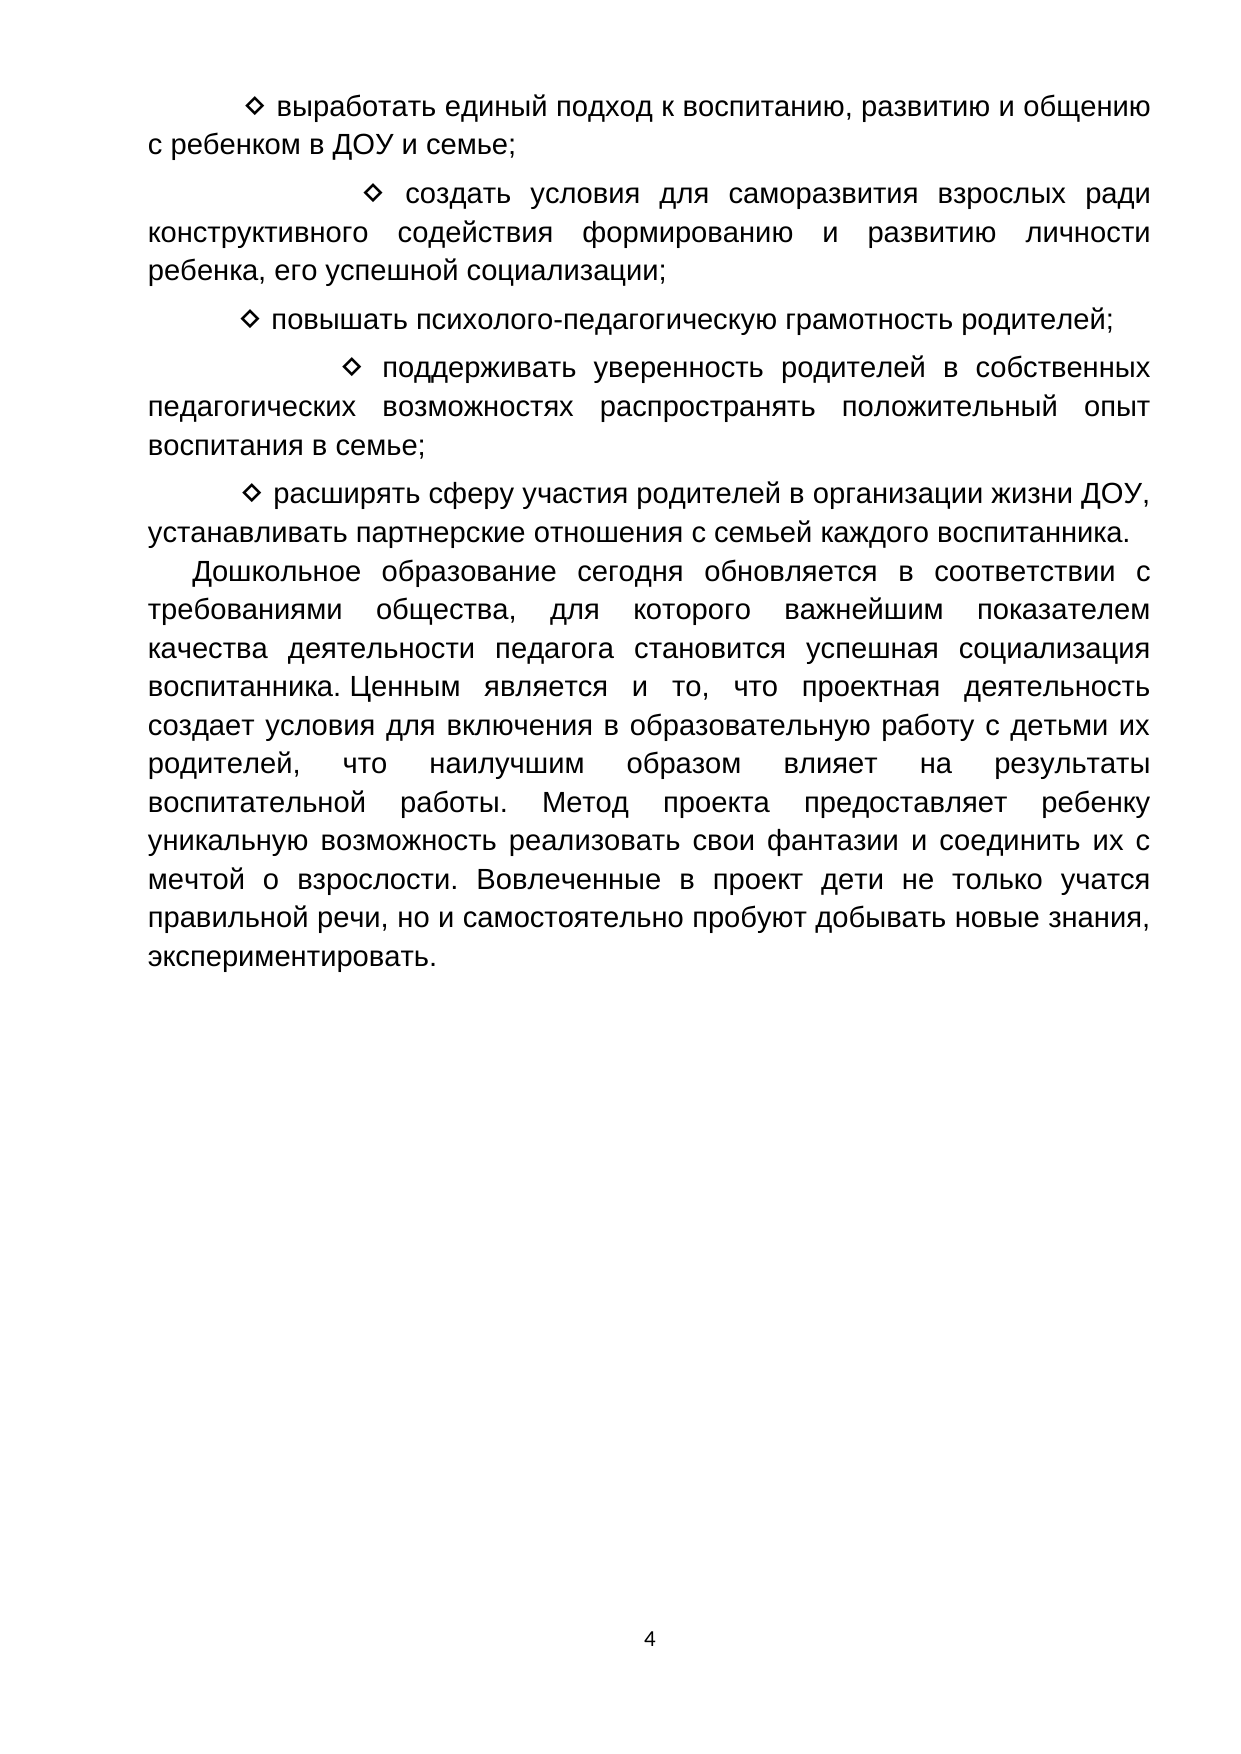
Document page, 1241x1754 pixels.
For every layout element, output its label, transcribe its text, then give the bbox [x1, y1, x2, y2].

text выработать единый подход к воспитанию, развитию и общению с ребенком в ДОУ и семье; [148, 89, 1152, 161]
text Дошкольное образование сегодня обновляется в соответствии с требованиями общества, для которого важнейшим показателем качества деятельности педагога становится успешная социализация воспитанника. Ценным является и то, что проектная деятельность создает условия для включения в образовательную работу с детьми их родителей, что наилучшим образом влияет на результаты воспитательной работы. Метод проекта предоставляет ребенку уникальную возможность реализовать свои фантазии и соединить их с мечтой о взрослости. Вовлеченные в проект дети не только учатся правильной речи, но и самостоятельно пробуют добывать новые знания, экспериментировать. [148, 554, 1152, 973]
text создать условия для саморазвития взрослых ради конструктивного содействия формированию и развитию личности ребенка, его успешной социализации; [148, 176, 1152, 287]
text поддерживать уверенность родителей в собственных педагогических возможностях распространять положительный опыт воспитания в семье; [148, 351, 1152, 461]
text расширять сферу участия родителей в организации жизни ДОУ, устанавливать партнерские отношения с семьей каждого воспитанника. [148, 476, 1152, 549]
text повышать психолого-педагогическую грамотность родителей; [237, 302, 1152, 336]
